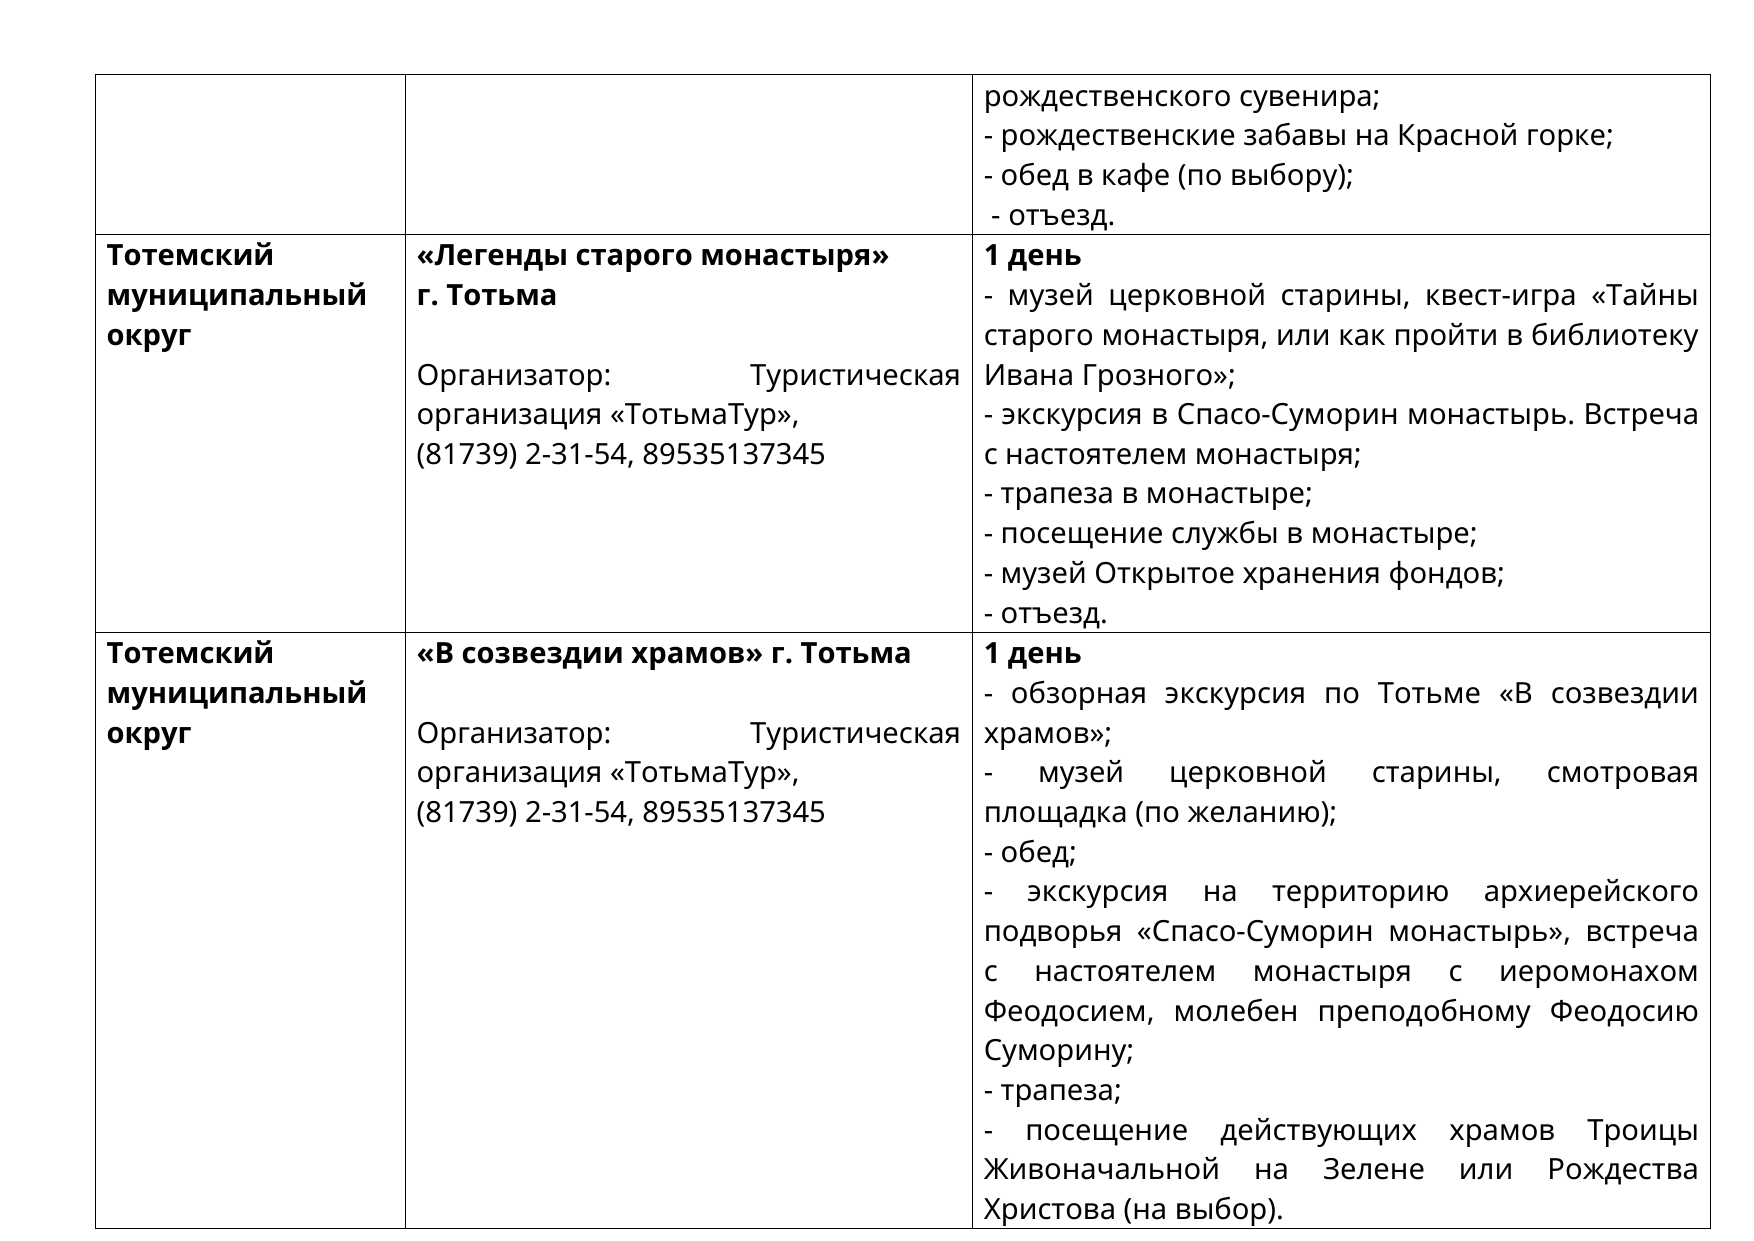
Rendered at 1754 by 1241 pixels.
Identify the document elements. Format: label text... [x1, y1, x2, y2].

table_cell Тотемский муниципальный округ [96, 235, 405, 632]
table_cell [96, 633, 405, 1228]
table_cell 1 день - музей церковной старины, квест-игра «Тайны старого монастыря, или как пройти в библиотеку Ивана Грозного»; - экскурсия в Спасо-Суморин монастырь. Встреча с настоятелем монастыря; - трапеза в монастыре; - посещение службы в монастыре; - музей Открытое хранения фондов; - отъезд. [973, 235, 1710, 632]
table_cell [96, 75, 405, 234]
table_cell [406, 75, 972, 234]
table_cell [973, 633, 1710, 1228]
table_cell «Легенды старого монастыря» г. Тотьма Организатор: Туристическая организация «ТотьмаТур», (81739) 2-31-54, 89535137345 [406, 235, 972, 632]
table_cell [406, 633, 972, 1228]
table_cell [973, 75, 1710, 234]
